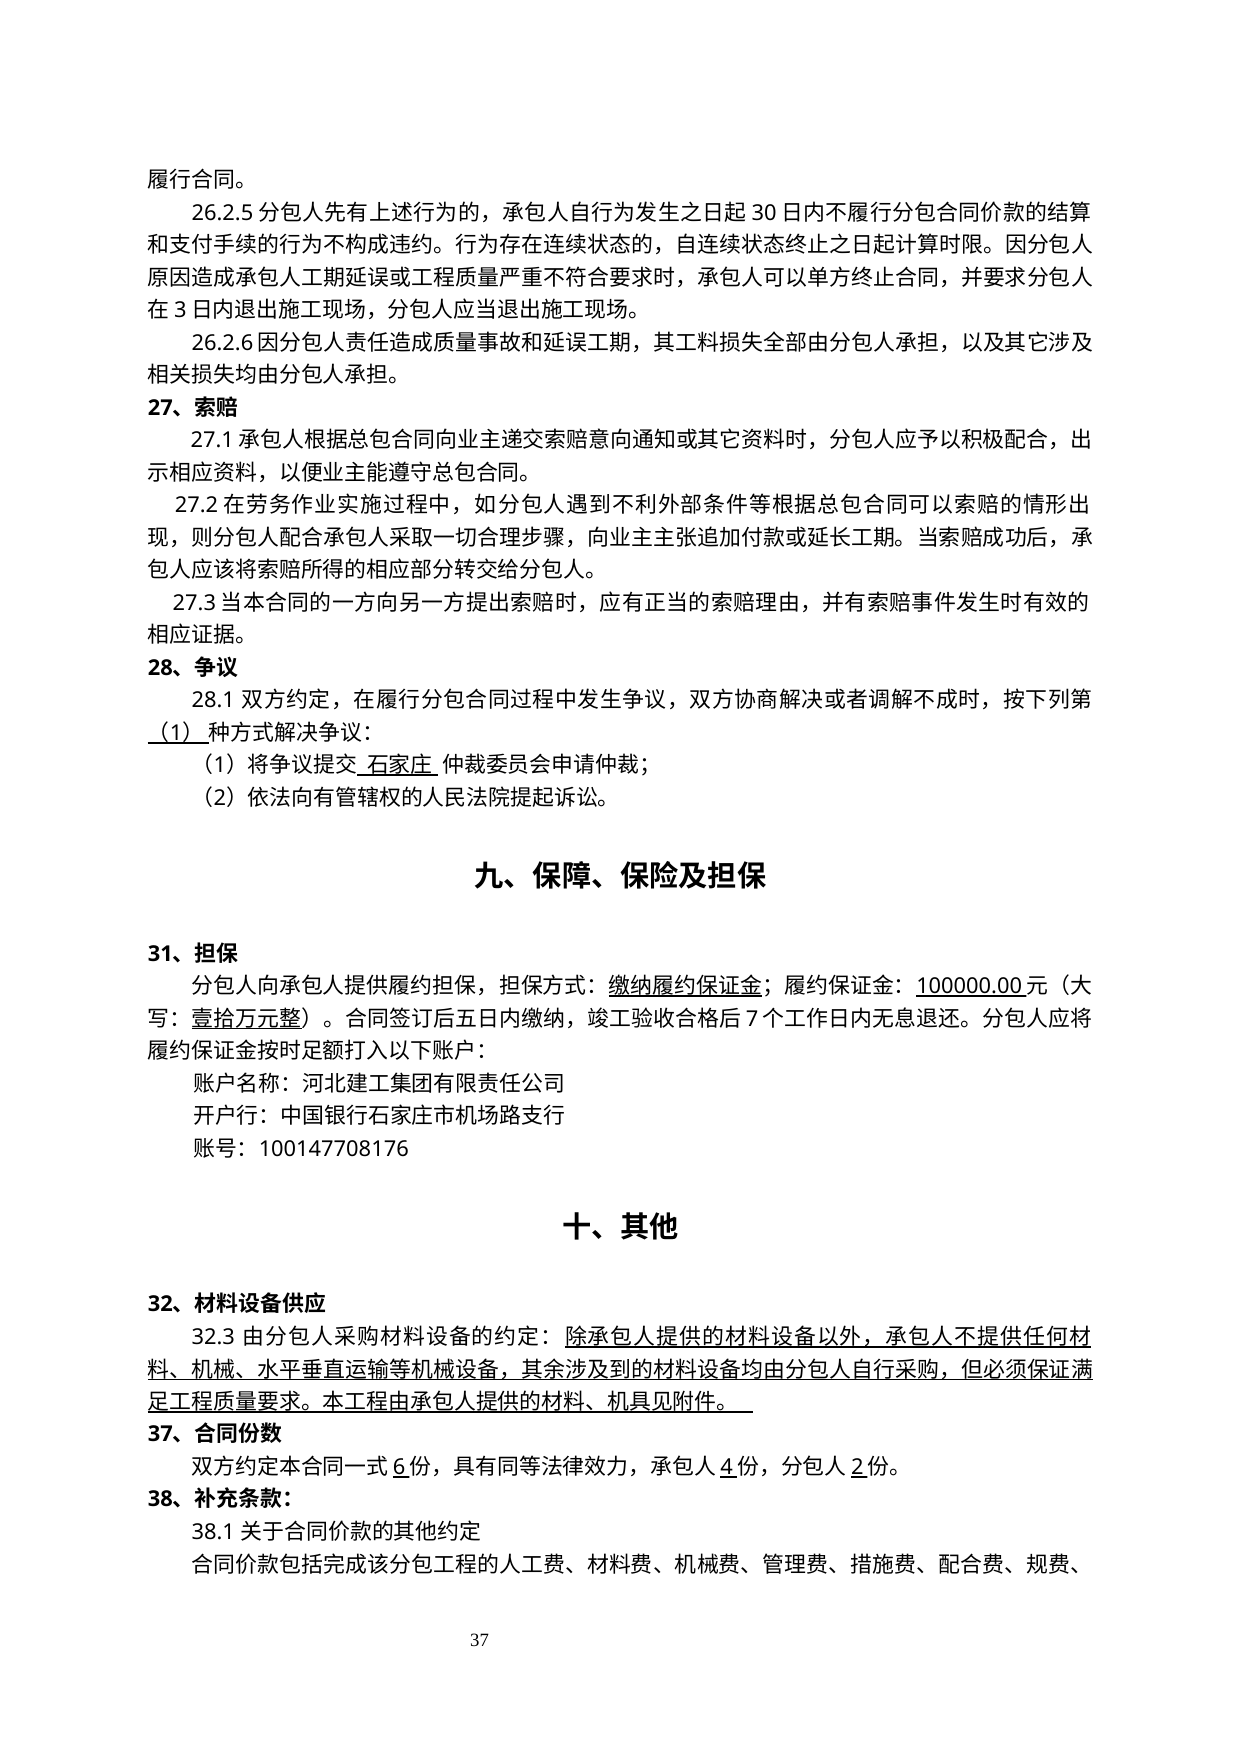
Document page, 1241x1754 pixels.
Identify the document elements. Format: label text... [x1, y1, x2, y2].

text 27.1承包人根据总包合同向业主递交索赔意向通知或其它资料时，分包人应予以积极配合，出示相应资料，以便业主能遵守总包合同。 [148, 422, 1093, 487]
text 28.1 双方约定，在履行分包合同过程中发生争议，双方协商解决或者调解不成时，按下列第 （1） 种方式解决争议： [148, 682, 1093, 747]
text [148, 1546, 1093, 1579]
text 27、索赔 [148, 389, 1093, 422]
text 37、合同份数 [148, 1416, 1093, 1449]
text 账户名称：河北建工集团有限责任公司 [148, 1065, 1093, 1098]
text 26.2.6因分包人责任造成质量事故和延误工期，其工料损失全部由分包人承担，以及其它涉及相关损失均由分包人承担。 [148, 324, 1093, 389]
text 38、补充条款： [148, 1481, 1093, 1514]
text 31、担保 [148, 935, 1093, 968]
text （2）依法向有管辖权的人民法院提起诉讼。 [148, 779, 1093, 812]
text 32.3 由分包人采购材料设备的约定：除承包人提供的材料设备以外，承包人不提供任何材料、机械、水平垂直运输等机械设备，其余涉及到的材料设备均由分包人自行采购，但必须保证满足工程质量要求。本工程由承包人提供的材料、机具见附件。 [148, 1319, 1093, 1379]
text 账号：100147708176 [148, 1130, 1093, 1163]
text 38.1 关于合同价款的其他约定 [148, 1514, 1093, 1546]
subtitle 十、其他 [148, 1192, 1093, 1257]
subtitle 九、保障、保险及担保 [148, 841, 1093, 906]
text 开户行：中国银行石家庄市机场路支行 [148, 1098, 1093, 1130]
text 28、争议 [148, 649, 1093, 682]
text 27.2在劳务作业实施过程中，如分包人遇到不利外部条件等根据总包合同可以索赔的情形出现，则分包人配合承包人采取一切合理步骤，向业主主张追加付款或延长工期。当索赔成功后，承包人应该将索赔所得的相应部分转交给分包人。 [148, 487, 1093, 584]
text 26.2.5分包人先有上述行为的，承包人自行为发生之日起30日内不履行分包合同价款的结算和支付手续的行为不构成违约。行为存在连续状态的，自连续状态终止之日起计算时限。因分包人原因造成承包人工期延误或工程质量严重不符合要求时，承包人可以单方终止合同，并要求分包人在3日内退出施工现场，分包人应当退出施工现场。 [148, 194, 1093, 324]
text （1）将争议提交 石家庄 仲裁委员会申请仲裁； [148, 747, 1093, 779]
text 32.3 由分包人采购材料设备的约定：除承包人提供的材料设备以外，承包人不提供任何材料、机械、水平垂直运输等机械设备，其余涉及到的材料设备均由分包人自行采购，但必须保证满足工程质量要求。本工程由承包人提供的材料、机具见附件。 [148, 1380, 1093, 1416]
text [148, 162, 1093, 194]
text 32、材料设备供应 [148, 1286, 1093, 1319]
text 27.3当本合同的一方向另一方提出索赔时，应有正当的索赔理由，并有索赔事件发生时有效的相应证据。 [148, 584, 1093, 649]
text 双方约定本合同一式6份，具有同等法律效力，承包人4份，分包人2份。 [148, 1449, 1093, 1481]
text 分包人向承包人提供履约担保，担保方式：缴纳履约保证金；履约保证金：100000.00元（大写：壹拾万元整）。合同签订后五日内缴纳，竣工验收合格后7个工作日内无息退还。分包人应将履约保证金按时足额打入以下账户： [148, 968, 1093, 1065]
